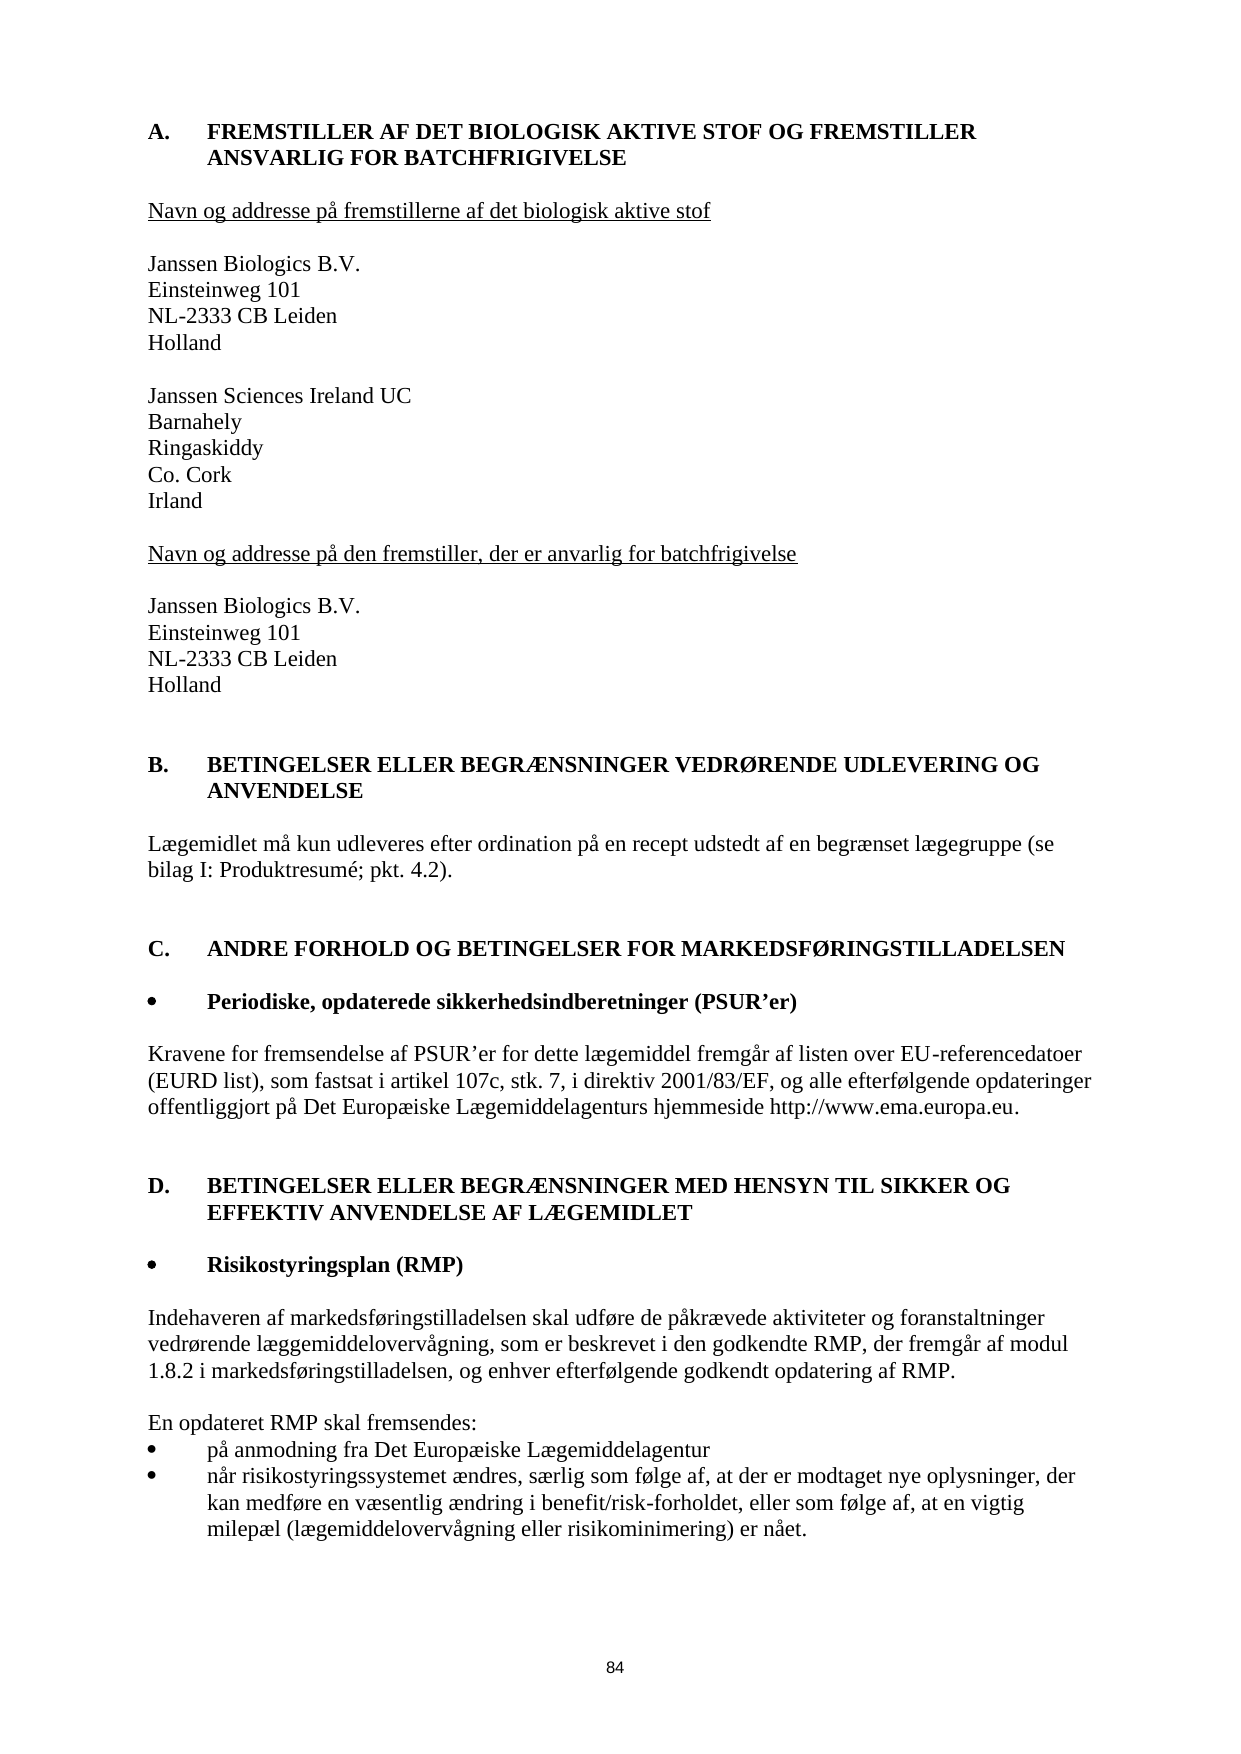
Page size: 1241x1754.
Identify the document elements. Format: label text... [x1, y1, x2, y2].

text Janssen Biologics B.V. [148, 250, 1092, 276]
text Einsteinweg 101 [148, 276, 1092, 303]
text Ringaskiddy [148, 434, 1092, 461]
list Risikostyringsplan (RMP) [148, 1251, 1092, 1278]
text Einsteinweg 101 [148, 619, 1092, 645]
list Lægemidlet må kun udleveres efter ordination på en recept udstedt af en begrænset lægegruppe (se bilag I: Produktresumé; pkt. 4.2). [148, 830, 1092, 882]
subtitle B. BETINGELSER ELLER BEGRÆNSNINGER VEDRØRENDE UDLEVERING OG ANVENDELSE [148, 751, 1092, 803]
text Janssen Biologics B.V. [148, 592, 1092, 619]
text En opdateret RMP skal fremsendes: [148, 1409, 1092, 1436]
list Periodiske, opdaterede sikkerhedsindberetninger (PSUR’er) [148, 988, 1092, 1014]
list når risikostyringssystemet ændres, særlig som følge af, at der er modtaget nye oplysninger, der kan medføre en væsentlig ændring i benefit/risk-forholdet, eller som følge af, at en vigtig milepæl (lægemiddelovervågning eller risikominimering) er nået. [148, 1462, 1092, 1541]
text Indehaveren af markedsføringstilladelsen skal udføre de påkrævede aktiviteter og foranstaltninger vedrørende læggemiddelovervågning, som er beskrevet i den godkendte RMP, der fremgår af modul 1.8.2 i markedsføringstilladelsen, og enhver efterfølgende godkendt opdatering af RMP. [148, 1304, 1092, 1383]
text Barnahely [148, 408, 1092, 434]
text Holland [148, 672, 1092, 698]
subtitle D. BETINGELSER ELLER BEGRÆNSNINGER MED HENSYN TIL SIKKER OG EFFEKTIV ANVENDELSE AF LÆGEMIDLET [148, 1172, 1092, 1225]
text Navn og addresse på den fremstiller, der er anvarlig for batchfrigivelse [148, 540, 1092, 566]
text NL-2333 CB Leiden [148, 645, 1092, 672]
text Holland [148, 329, 1092, 355]
text Kravene for fremsendelse af PSUR’er for dette lægemiddel fremgår af listen over EU-referencedatoer (EURD list), som fastsat i artikel 107c, stk. 7, i direktiv 2001/83/EF, og alle efterfølgende opdateringer offentliggjort på Det Europæiske Lægemiddelagenturs hjemmeside http://www.ema.europa.eu. [148, 1041, 1092, 1119]
text Irland [148, 487, 1092, 513]
list på anmodning fra Det Europæiske Lægemiddelagentur [148, 1436, 1092, 1462]
text Janssen Sciences Ireland UC [148, 382, 1092, 408]
text Co. Cork [148, 461, 1092, 487]
subtitle A. FREMSTILLER AF DET BIOLOGISK AKTIVE STOF OG FREMSTILLER ANSVARLIG FOR BATCHFRIGIVELSE [148, 118, 1092, 171]
text Navn og addresse på fremstillerne af det biologisk aktive stof [148, 197, 1092, 223]
text NL-2333 CB Leiden [148, 303, 1092, 329]
subtitle C. ANDRE FORHOLD OG BETINGELSER FOR MARKEDSFØRINGSTILLADELSEN [148, 935, 1092, 961]
